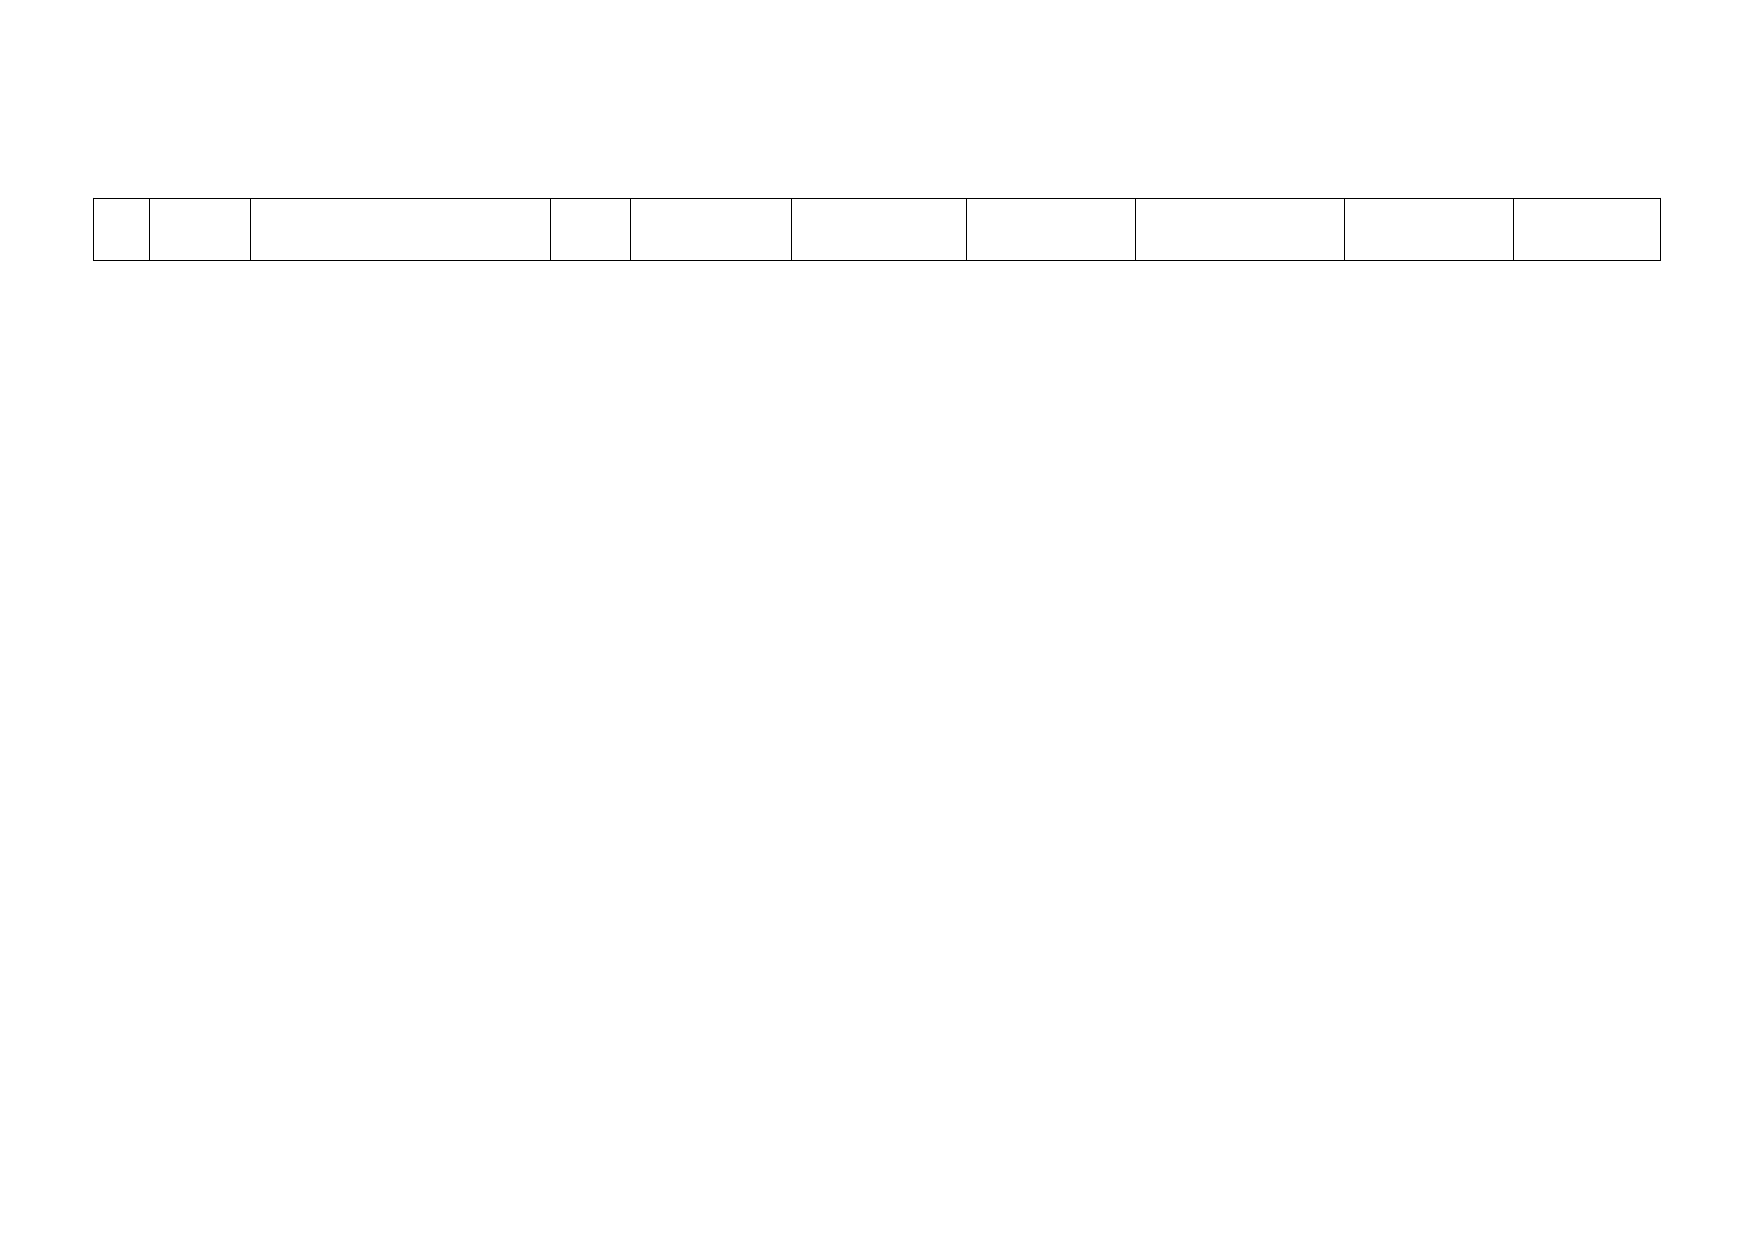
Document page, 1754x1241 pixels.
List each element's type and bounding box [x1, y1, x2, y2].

table_cell [251, 199, 550, 260]
table_cell [967, 199, 1135, 260]
table_cell [94, 199, 149, 260]
table_cell [1136, 199, 1344, 260]
table_cell [1514, 199, 1660, 260]
table_cell [792, 199, 966, 260]
table_cell [150, 199, 250, 260]
table_cell [1345, 199, 1513, 260]
table_cell [631, 199, 791, 260]
table_cell [551, 199, 630, 260]
